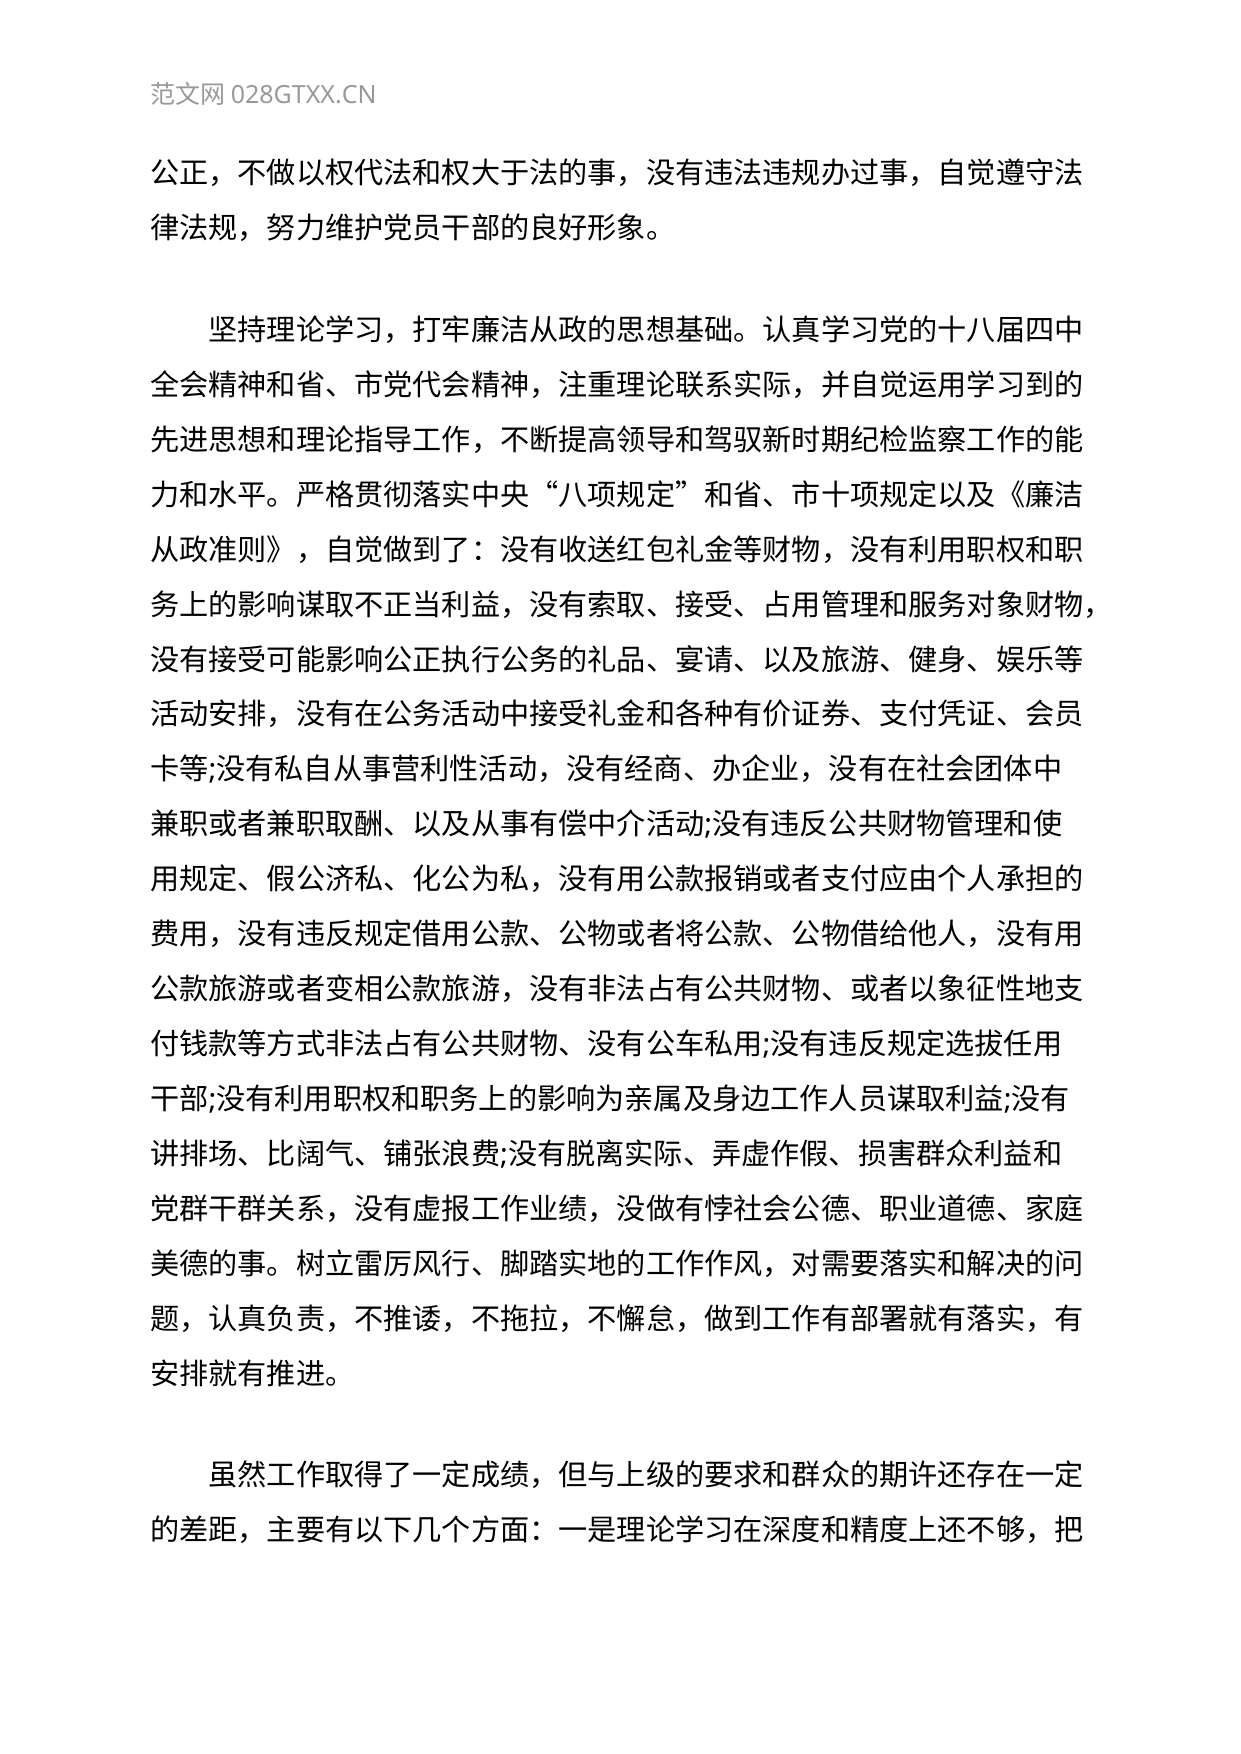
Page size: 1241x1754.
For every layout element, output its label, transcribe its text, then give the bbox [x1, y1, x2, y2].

text 坚持理论学习，打牢廉洁从政的思想基础。认真学习党的十八届四中全会精神和省、市党代会精神，注重理论联系实际，并自觉运用学习到的先进思想和理论指导工作，不断提高领导和驾驭新时期纪检监察工作的能力和水平。严格贯彻落实中央“八项规定”和省、市十项规定以及《廉洁从政准则》，自觉做到了：没有收送红包礼金等财物，没有利用职权和职务上的影响谋取不正当利益，没有索取、接受、占用管理和服务对象财物，没有接受可能影响公正执行公务的礼品、宴请、以及旅游、健身、娱乐等活动安排，没有在公务活动中接受礼金和各种有价证券、支付凭证、会员卡等;没有私自从事营利性活动，没有经商、办企业，没有在社会团体中兼职或者兼职取酬、以及从事有偿中介活动;没有违反公共财物管理和使用规定、假公济私、化公为私，没有用公款报销或者支付应由个人承担的费用，没有违反规定借用公款、公物或者将公款、公物借给他人，没有用公款旅游或者变相公款旅游，没有非法占有公共财物、或者以象征性地支付钱款等方式非法占有公共财物、没有公车私用;没有违反规定选拔任用干部;没有利用职权和职务上的影响为亲属及身边工作人员谋取利益;没有讲排场、比阔气、铺张浪费;没有脱离实际、弄虚作假、损害群众利益和党群干群关系，没有虚报工作业绩，没做有悖社会公德、职业道德、家庭美德的事。树立雷厉风行、脚踏实地的工作作风，对需要落实和解决的问题，认真负责，不推诿，不拖拉，不懈怠，做到工作有部署就有落实，有安排就有推进。 [150, 307, 1090, 1392]
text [150, 1452, 1090, 1549]
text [150, 150, 1090, 247]
